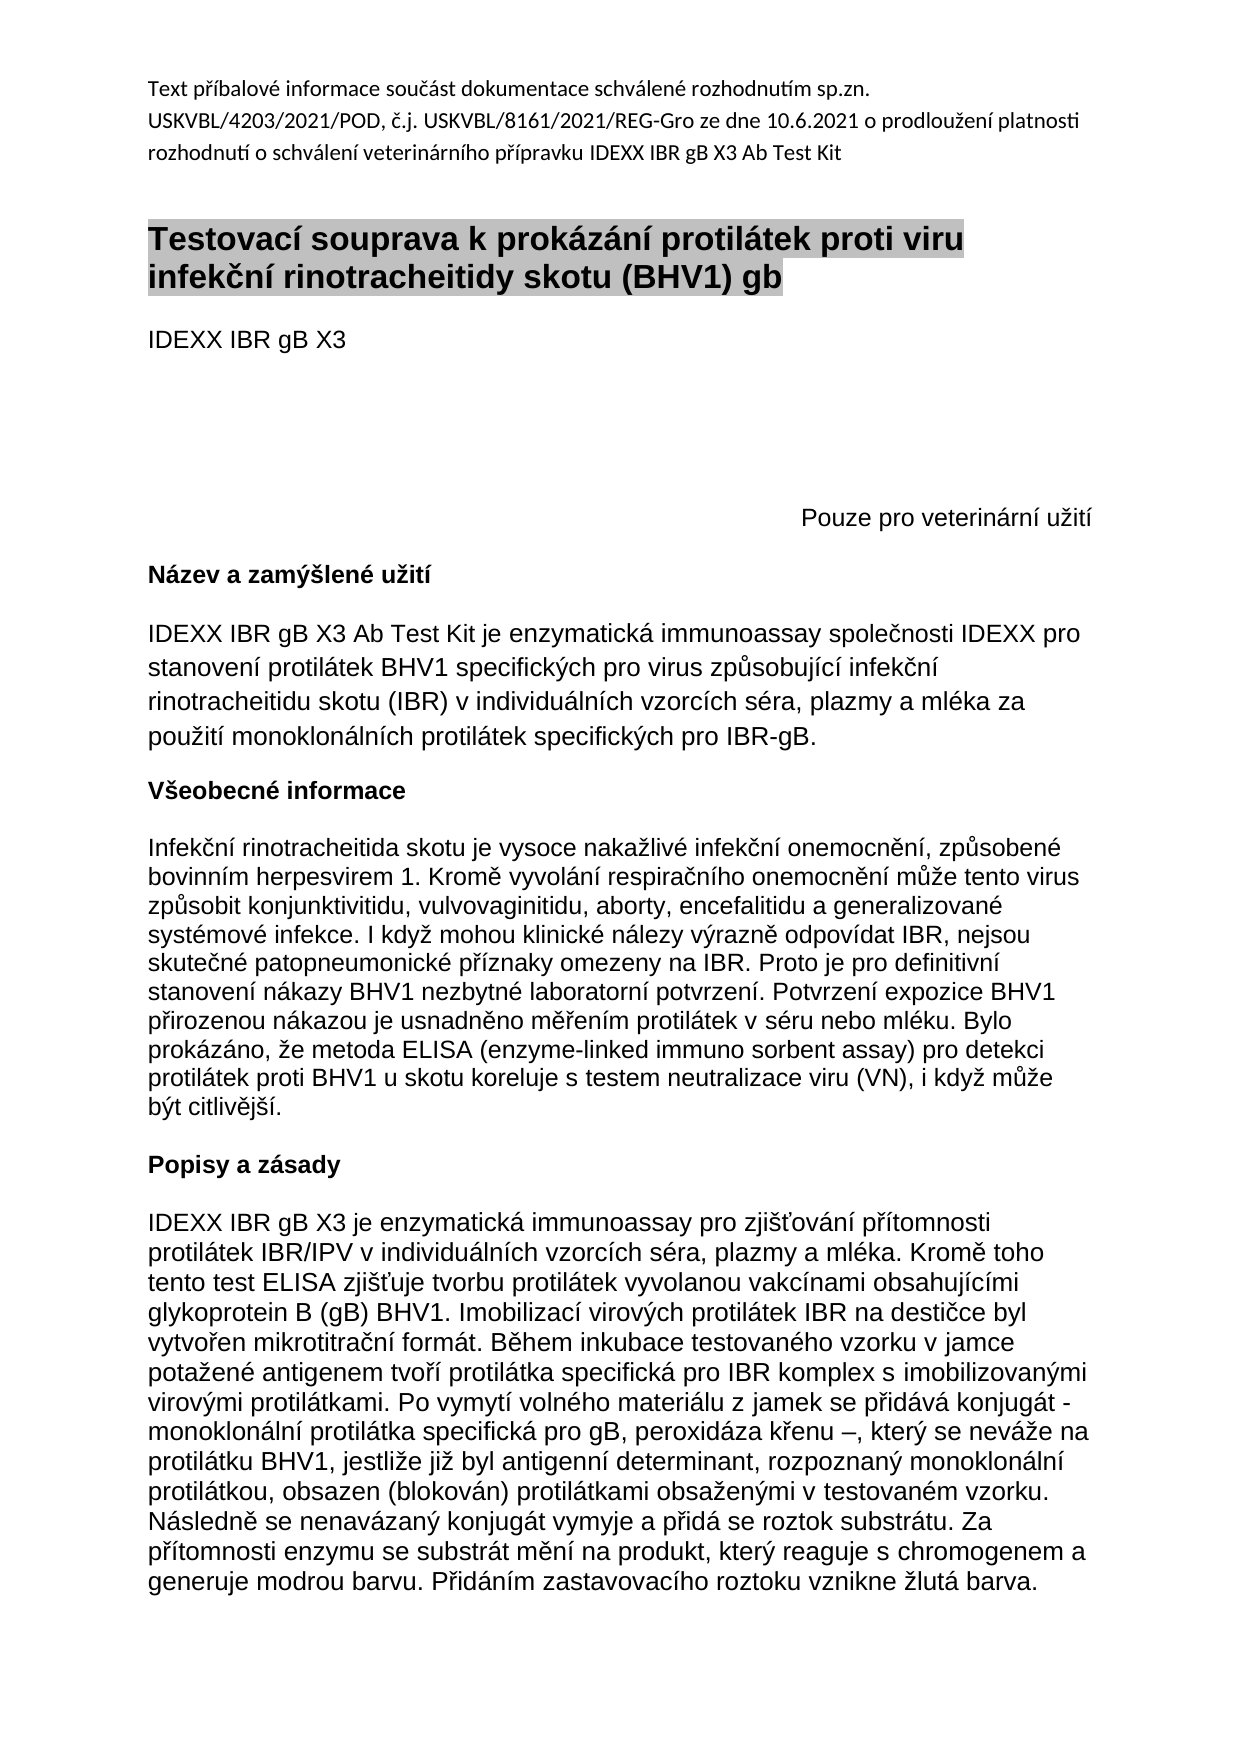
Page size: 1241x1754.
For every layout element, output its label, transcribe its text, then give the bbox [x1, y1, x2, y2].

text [148, 1207, 1093, 1596]
text Infekční rinotracheitida skotu je vysoce nakažlivé infekční onemocnění, způsobené bovinním herpesvirem 1. Kromě vyvolání respiračního onemocnění může tento virus způsobit konjunktivitidu, vulvovaginitidu, aborty, encefalitidu a generalizované systémové infekce. I když mohou klinické nálezy výrazně odpovídat IBR, nejsou skutečné patopneumonické příznaky omezeny na IBR. Proto je pro definitivní stanovení nákazy BHV1 nezbytné laboratorní potvrzení. Potvrzení expozice BHV1 přirozenou nákazou je usnadněno měřením protilátek v séru nebo mléku. Bylo prokázáno, že metoda ELISA (enzyme-linked immuno sorbent assay) pro detekci protilátek proti BHV1 u skotu koreluje s testem neutralizace viru (VN), i když může být citlivější. [148, 833, 1093, 1121]
text IDEXX IBR gB X3 [148, 325, 1093, 353]
text Pouze pro veterinární užití [148, 503, 1093, 531]
text IDEXX IBR gB X3 Ab Test Kit je enzymatická immunoassay společnosti IDEXX pro stanovení protilátek BHV1 specifických pro virus způsobující infekční rinotracheitidu skotu (IBR) v individuálních vzorcích séra, plazmy a mléka za použití monoklonálních protilátek specifických pro IBR-gB. [148, 618, 1093, 751]
text Popisy a zásady [148, 1150, 1093, 1178]
text Testovací souprava k prokázání protilátek proti viru infekční rinotracheitidy skotu (BHV1) gb [783, 219, 1093, 296]
text Název a zamýšlené užití [148, 560, 1093, 589]
text Všeobecné informace [148, 776, 1093, 805]
